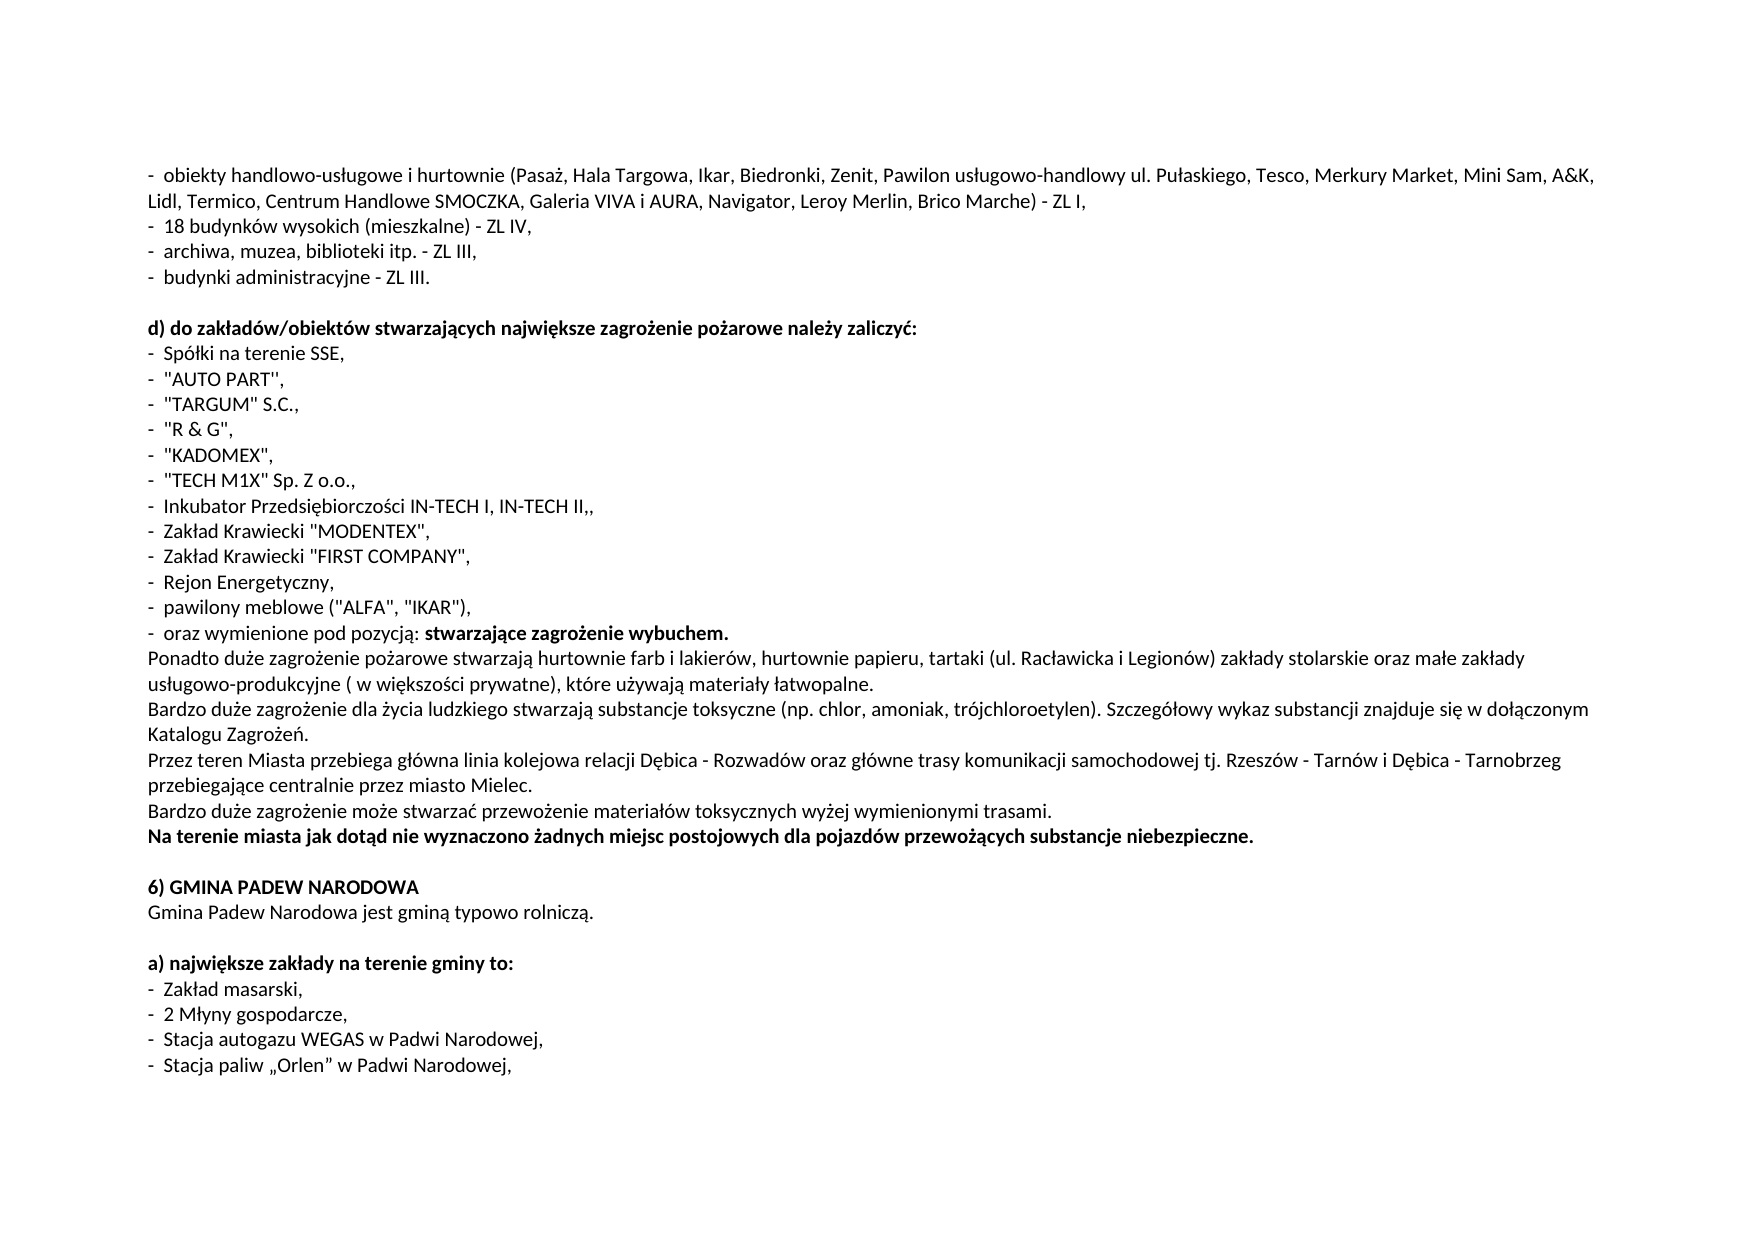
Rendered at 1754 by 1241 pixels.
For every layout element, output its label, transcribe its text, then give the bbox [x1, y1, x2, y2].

text - 18 budynków wysokich (mieszkalne) - ZL IV, [148, 213, 1606, 239]
text - "TARGUM" S.C., [148, 391, 1606, 417]
text a) największe zakłady na terenie gminy to: [148, 950, 1606, 976]
text - Stacja paliw „Orlen” w Padwi Narodowej, [148, 1052, 1606, 1077]
text Ponadto duże zagrożenie pożarowe stwarzają hurtownie farb i lakierów, hurtownie papieru, tartaki (ul. Racławicka i Legionów) zakłady stolarskie oraz małe zakłady usługowo-produkcyjne ( w większości prywatne), które używają materiały łatwopalne. [148, 645, 1606, 696]
text - Zakład Krawiecki "MODENTEX", [148, 518, 1606, 544]
text - obiekty handlowo-usługowe i hurtownie (Pasaż, Hala Targowa, Ikar, Biedronki, Zenit, Pawilon usługowo-handlowy ul. Pułaskiego, Tesco, Merkury Market, Mini Sam, A&K, Lidl, Termico, Centrum Handlowe SMOCZKA, Galeria VIVA i AURA, Navigator, Leroy Merlin, Brico Marche) - ZL I, [148, 162, 1606, 213]
text - "R & G", [148, 417, 1606, 442]
text - oraz wymienione pod pozycją: stwarzające zagrożenie wybuchem. [148, 620, 1606, 645]
text - Inkubator Przedsiębiorczości IN-TECH I, IN-TECH II,, [148, 493, 1606, 518]
text Na terenie miasta jak dotąd nie wyznaczono żadnych miejsc postojowych dla pojazdów przewożących substancje niebezpieczne. [148, 823, 1606, 849]
text - pawilony meblowe ("ALFA", "IKAR"), [148, 594, 1606, 620]
text Bardzo duże zagrożenie dla życia ludzkiego stwarzają substancje toksyczne (np. chlor, amoniak, trójchloroetylen). Szczegółowy wykaz substancji znajduje się w dołączonym Katalogu Zagrożeń. [148, 696, 1606, 747]
text Przez teren Miasta przebiega główna linia kolejowa relacji Dębica - Rozwadów oraz główne trasy komunikacji samochodowej tj. Rzeszów - Tarnów i Dębica - Tarnobrzeg przebiegające centralnie przez miasto Mielec. [148, 747, 1606, 798]
text - 2 Młyny gospodarcze, [148, 1001, 1606, 1027]
text - "AUTO PART'', [148, 366, 1606, 391]
text 6) GMINA PADEW NARODOWA [148, 874, 1606, 899]
text - Rejon Energetyczny, [148, 569, 1606, 594]
text d) do zakładów/obiektów stwarzających największe zagrożenie pożarowe należy zaliczyć: [148, 315, 1606, 340]
text - "KADOMEX", [148, 442, 1606, 467]
text - "TECH M1X" Sp. Z o.o., [148, 467, 1606, 493]
text - Zakład masarski, [148, 976, 1606, 1001]
text - Stacja autogazu WEGAS w Padwi Narodowej, [148, 1027, 1606, 1052]
text - Spółki na terenie SSE, [148, 340, 1606, 366]
text Gmina Padew Narodowa jest gminą typowo rolniczą. [148, 899, 1606, 925]
text - budynki administracyjne - ZL III. [148, 264, 1606, 289]
text Bardzo duże zagrożenie może stwarzać przewożenie materiałów toksycznych wyżej wymienionymi trasami. [148, 798, 1606, 823]
text - archiwa, muzea, biblioteki itp. - ZL III, [148, 239, 1606, 264]
text - Zakład Krawiecki "FIRST COMPANY", [148, 544, 1606, 569]
